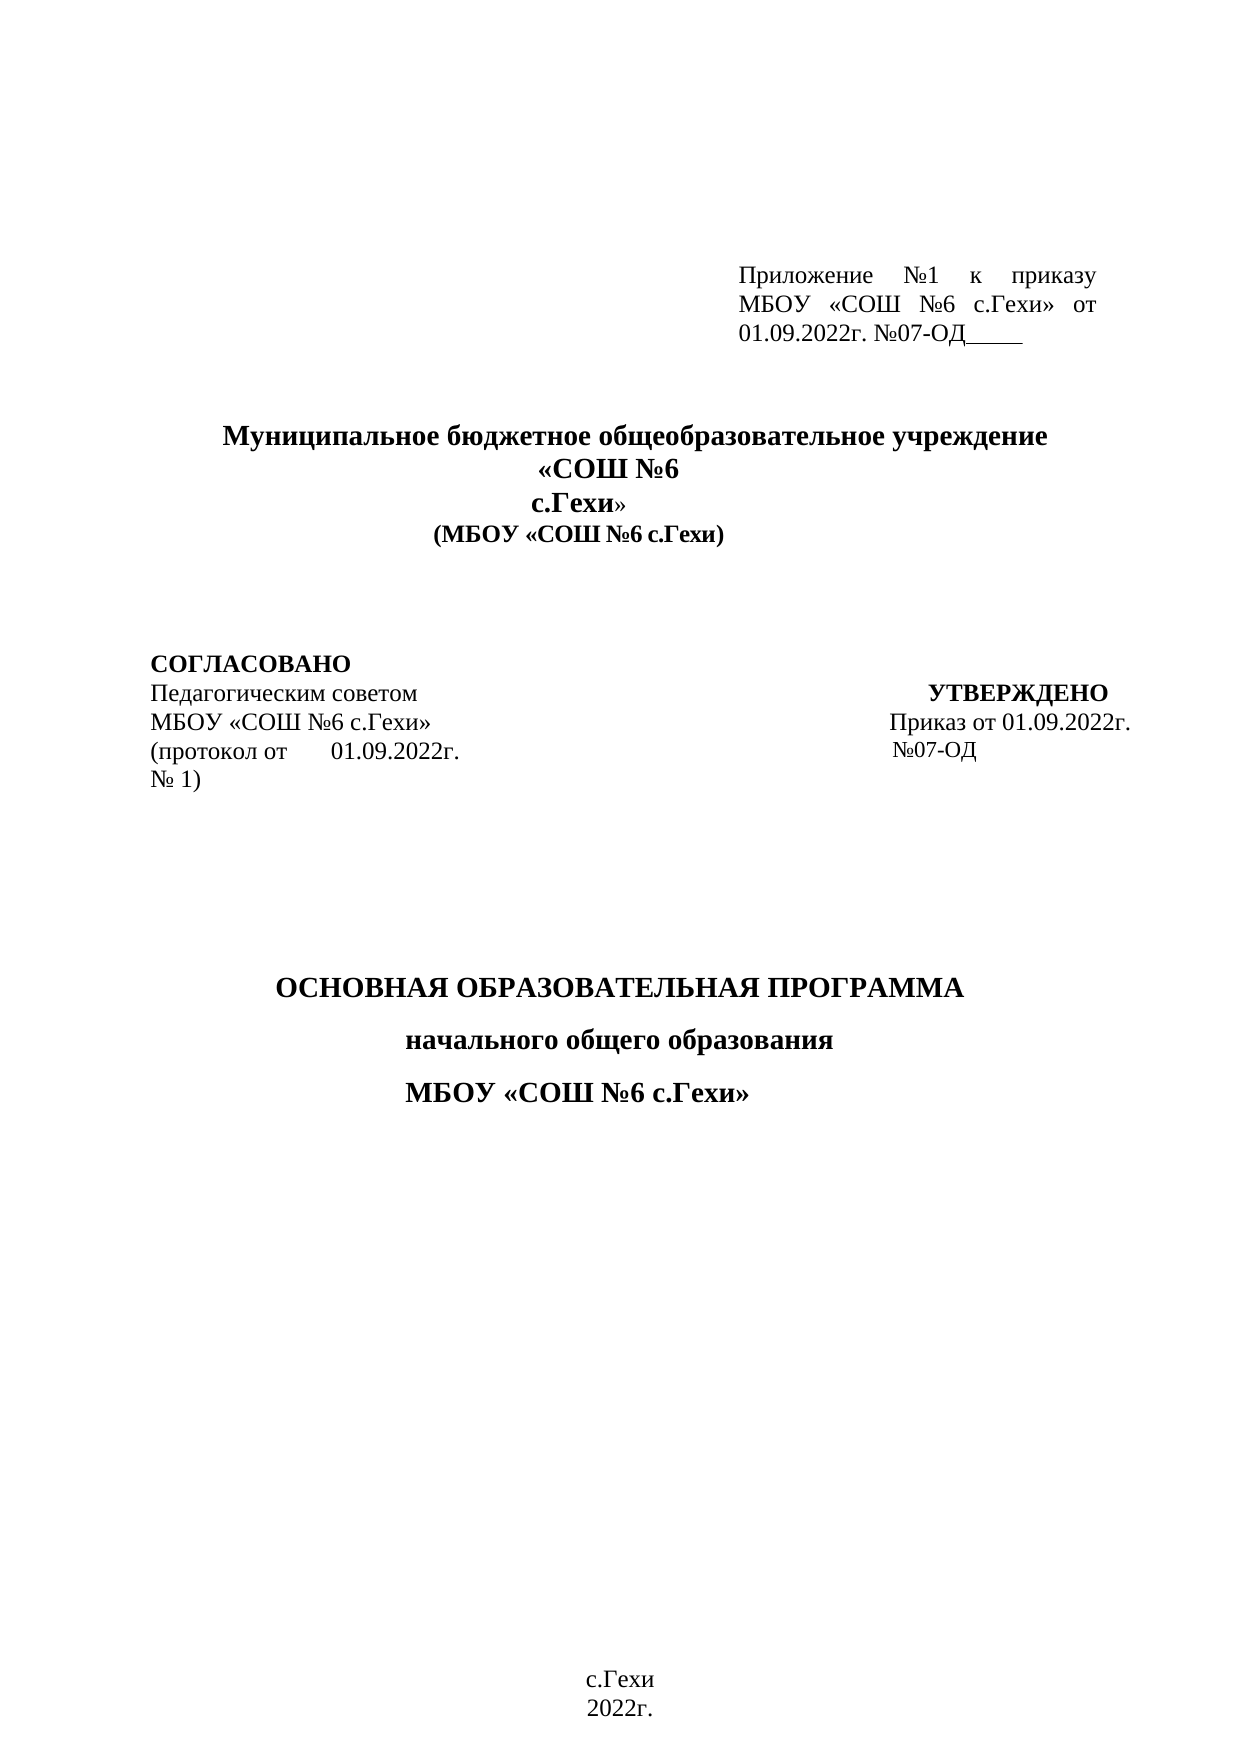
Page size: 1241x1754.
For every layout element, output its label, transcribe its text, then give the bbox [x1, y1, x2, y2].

text начального общего образования [405, 1022, 834, 1056]
text Приложение №1 к приказу МБОУ «СОШ №6 с.Гехи» от 01.09.2022г. №07-ОД [738, 260, 1096, 346]
text Муниципальное бюджетное общеобразовательное учреждение [133, 418, 1122, 452]
text «СОШ №6 с.Гехи» (МБОУ «СОШ №6 с.Гехи) [428, 452, 729, 547]
text с.Гехи 2022г. [581, 1664, 658, 1722]
text ОСНОВНАЯ ОБРАЗОВАТЕЛЬНАЯ ПРОГРАММА [273, 970, 966, 1003]
table_header УТВЕРЖДЕНО Приказ от 01.09.2022г. №07-ОД [695, 651, 1141, 829]
table_header СОГЛАСОВАНО Педагогическим советом МБОУ «СОШ №6 с.Гехи» (протокол от 01.09.2022г. № 1) [129, 651, 695, 829]
text МБОУ «СОШ №6 с.Гехи» [405, 1075, 834, 1109]
